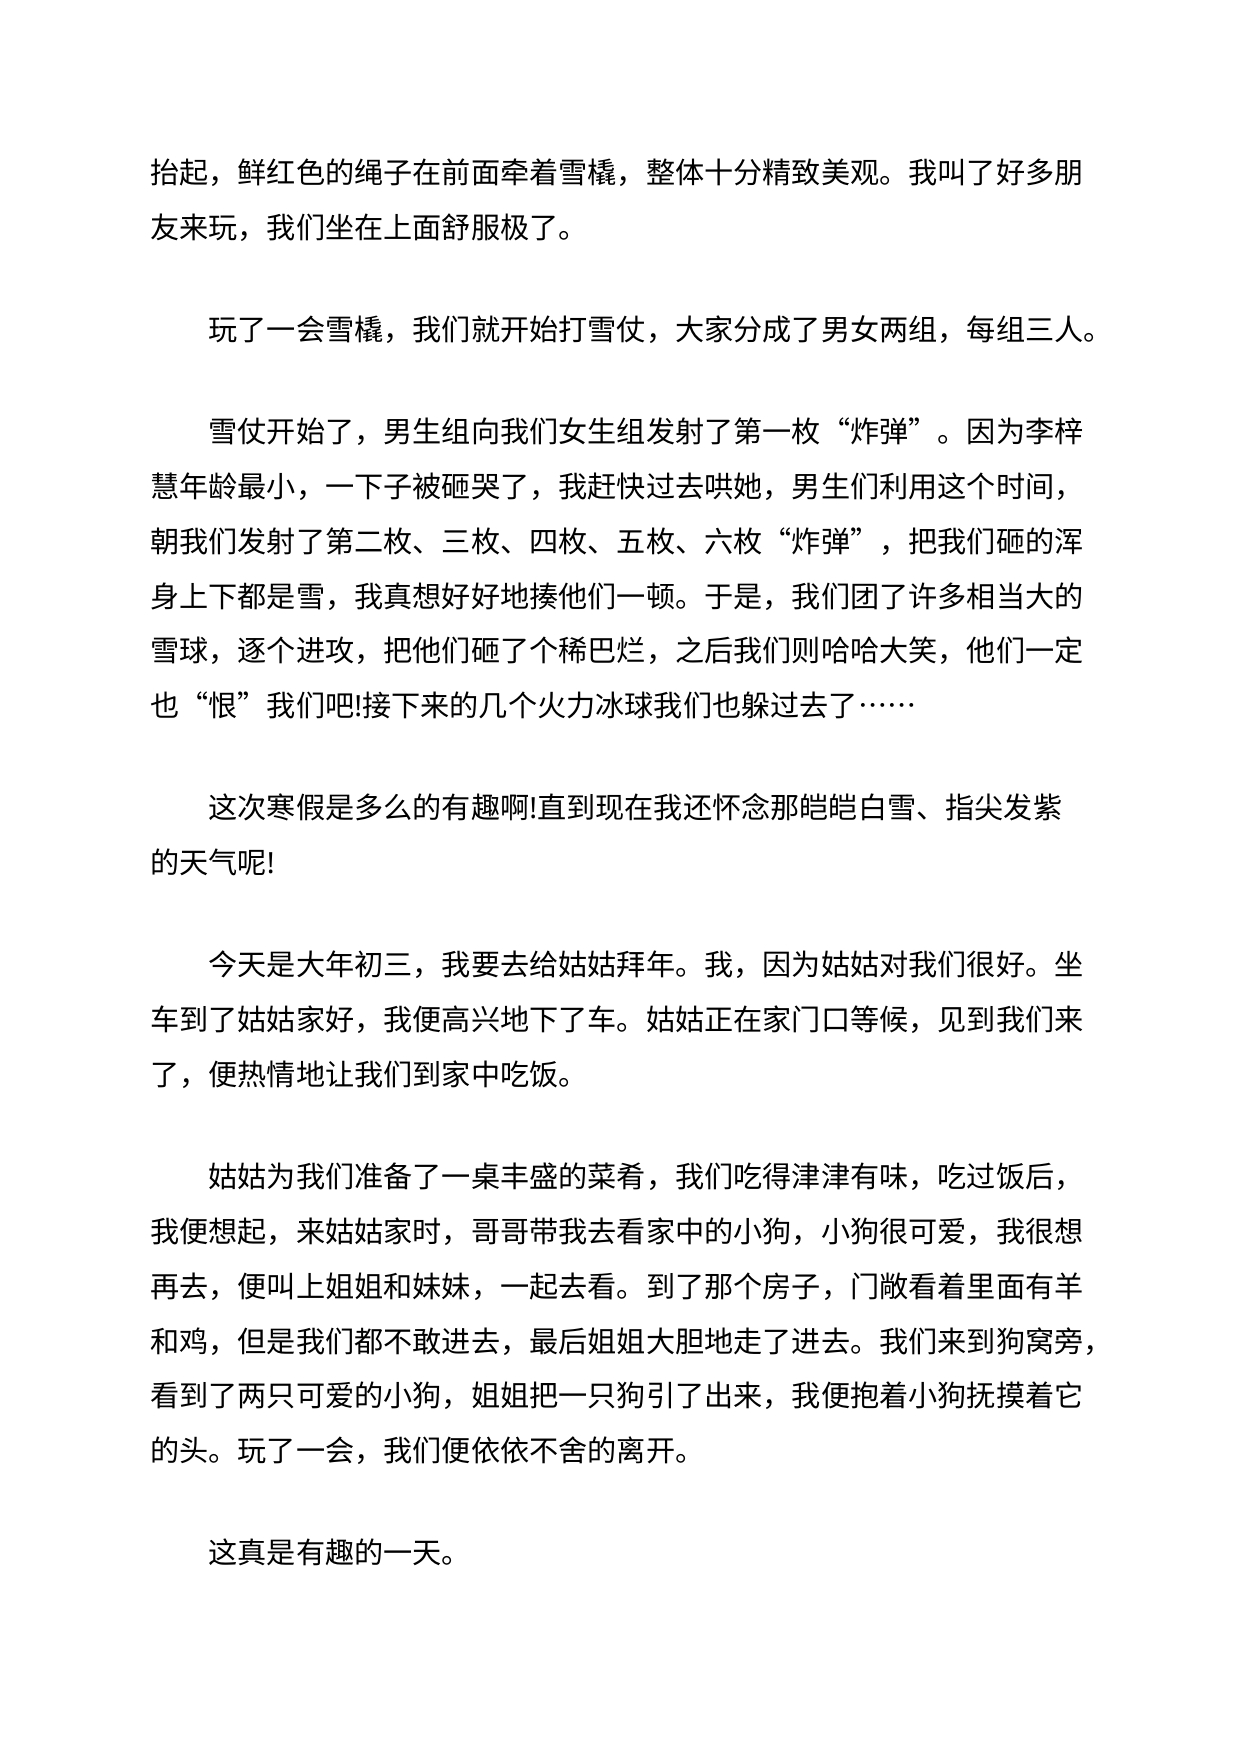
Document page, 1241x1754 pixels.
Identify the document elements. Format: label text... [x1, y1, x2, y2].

text 雪仗开始了，男生组向我们女生组发射了第一枚“炸弹”。因为李梓慧年龄最小，一下子被砸哭了，我赶快过去哄她，男生们利用这个时间，朝我们发射了第二枚、三枚、四枚、五枚、六枚“炸弹”，把我们砸的浑身上下都是雪，我真想好好地揍他们一顿。于是，我们团了许多相当大的雪球，逐个进攻，把他们砸了个稀巴烂，之后我们则哈哈大笑，他们一定也“恨”我们吧!接下来的几个火力冰球我们也躲过去了…… [150, 408, 1090, 725]
text 这真是有趣的一天。 [150, 1530, 1090, 1572]
text 这次寒假是多么的有趣啊!直到现在我还怀念那皑皑白雪、指尖发紫的天气呢! [150, 785, 1090, 882]
text 姑姑为我们准备了一桌丰盛的菜肴，我们吃得津津有味，吃过饭后，我便想起，来姑姑家时，哥哥带我去看家中的小狗，小狗很可爱，我很想再去，便叫上姐姐和妹妹，一起去看。到了那个房子，门敞看着里面有羊和鸡，但是我们都不敢进去，最后姐姐大胆地走了进去。我们来到狗窝旁，看到了两只可爱的小狗，姐姐把一只狗引了出来，我便抱着小狗抚摸着它的头。玩了一会，我们便依依不舍的离开。 [150, 1153, 1090, 1470]
text 玩了一会雪橇，我们就开始打雪仗，大家分成了男女两组，每组三人。 [150, 307, 1090, 349]
text 今天是大年初三，我要去给姑姑拜年。我，因为姑姑对我们很好。坐车到了姑姑家好，我便高兴地下了车。姑姑正在家门口等候，见到我们来了，便热情地让我们到家中吃饭。 [150, 942, 1090, 1094]
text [150, 150, 1090, 247]
